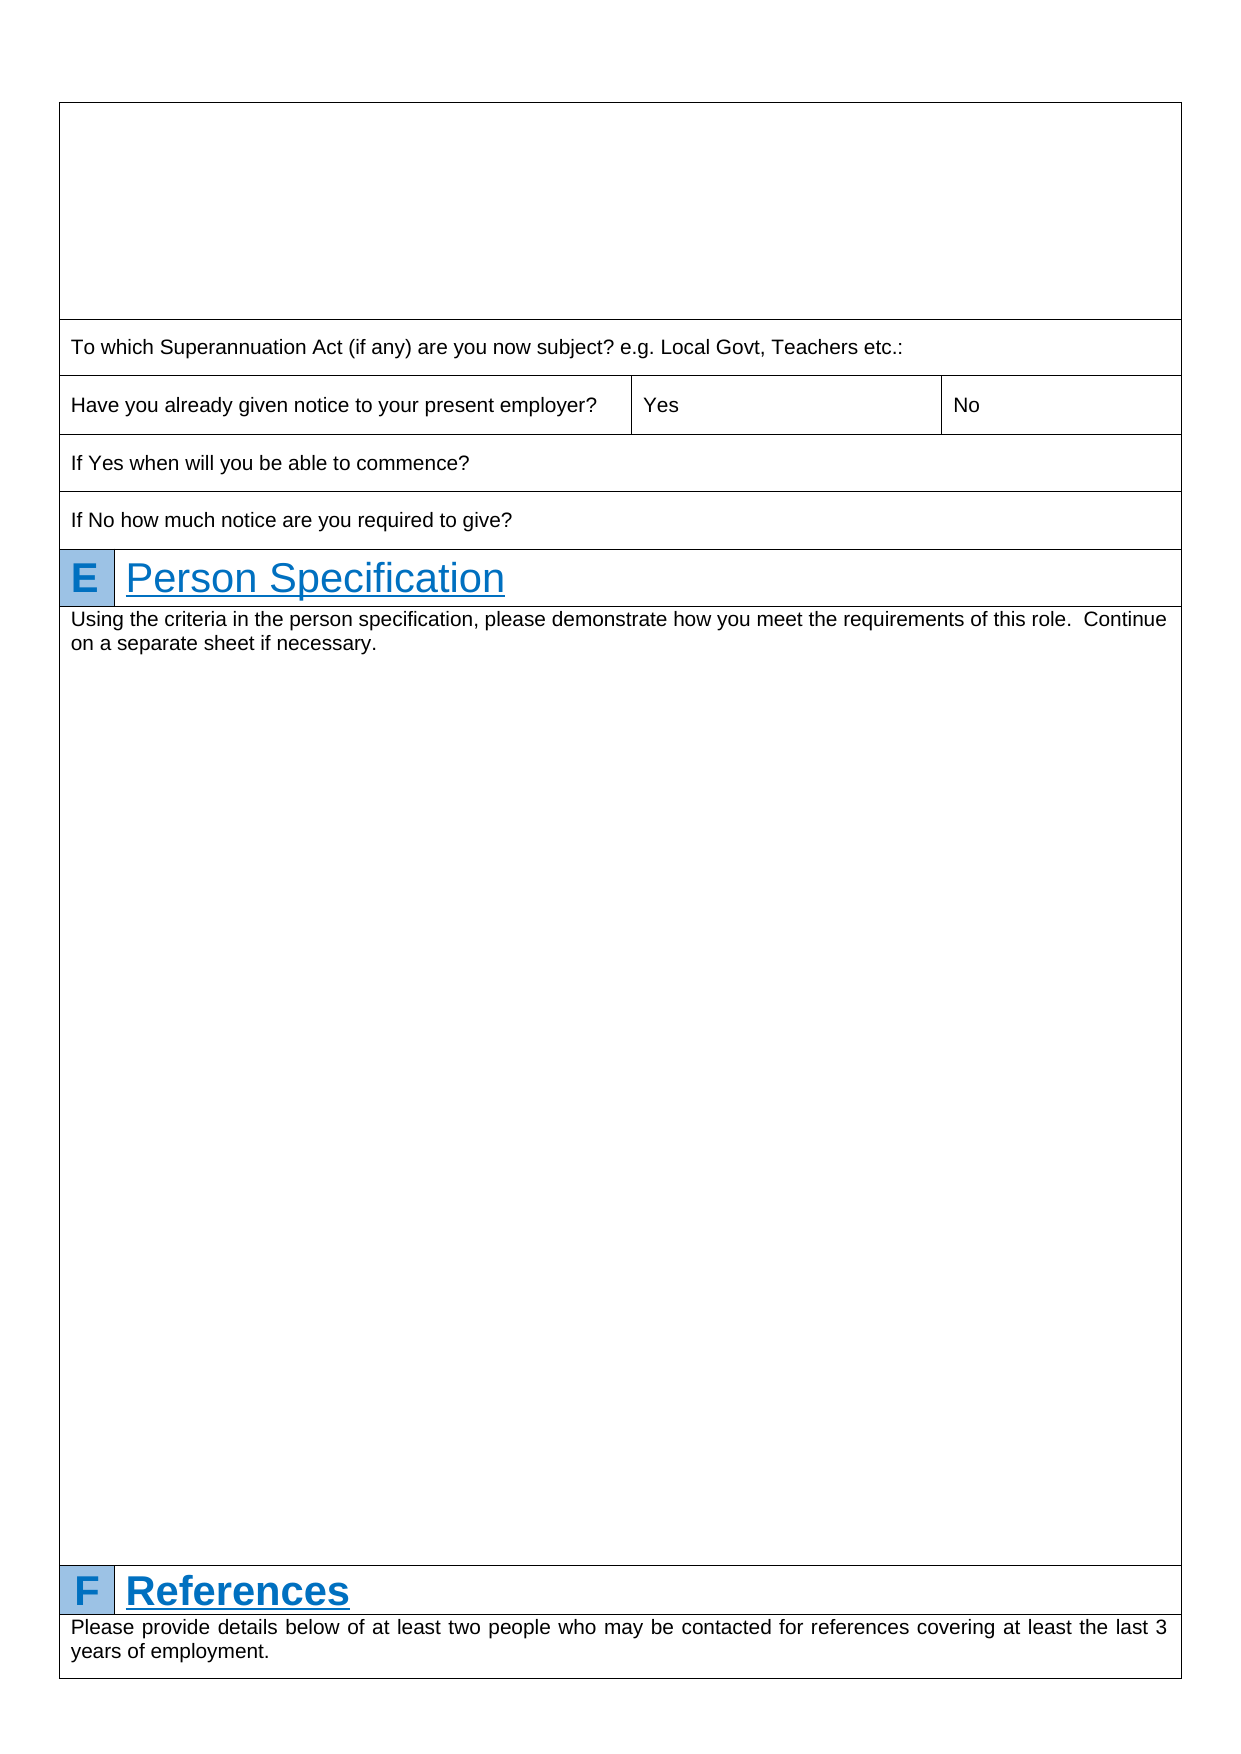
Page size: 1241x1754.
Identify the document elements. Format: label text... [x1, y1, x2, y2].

table_cell To which Superannuation Act (if any) are you now subject? e.g. Local Govt, Teachers etc.: [60, 320, 1181, 375]
table_cell F [60, 1566, 114, 1614]
table_cell Person Specification [115, 550, 1181, 606]
table_cell Using the criteria in the person specification, please demonstrate how you meet the requirements of this role. Continue on a separate sheet if necessary. [60, 607, 1181, 1565]
table_cell References [115, 1566, 1181, 1614]
table_cell E [60, 550, 114, 606]
table_cell Have you already given notice to your present employer? [60, 376, 631, 433]
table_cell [60, 103, 1181, 318]
table_cell If No how much notice are you required to give? [60, 492, 1181, 548]
table_cell If Yes when will you be able to commence? [60, 435, 1181, 491]
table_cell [60, 1615, 1181, 1678]
table_cell No [942, 376, 1181, 433]
table_cell Yes [632, 376, 941, 433]
